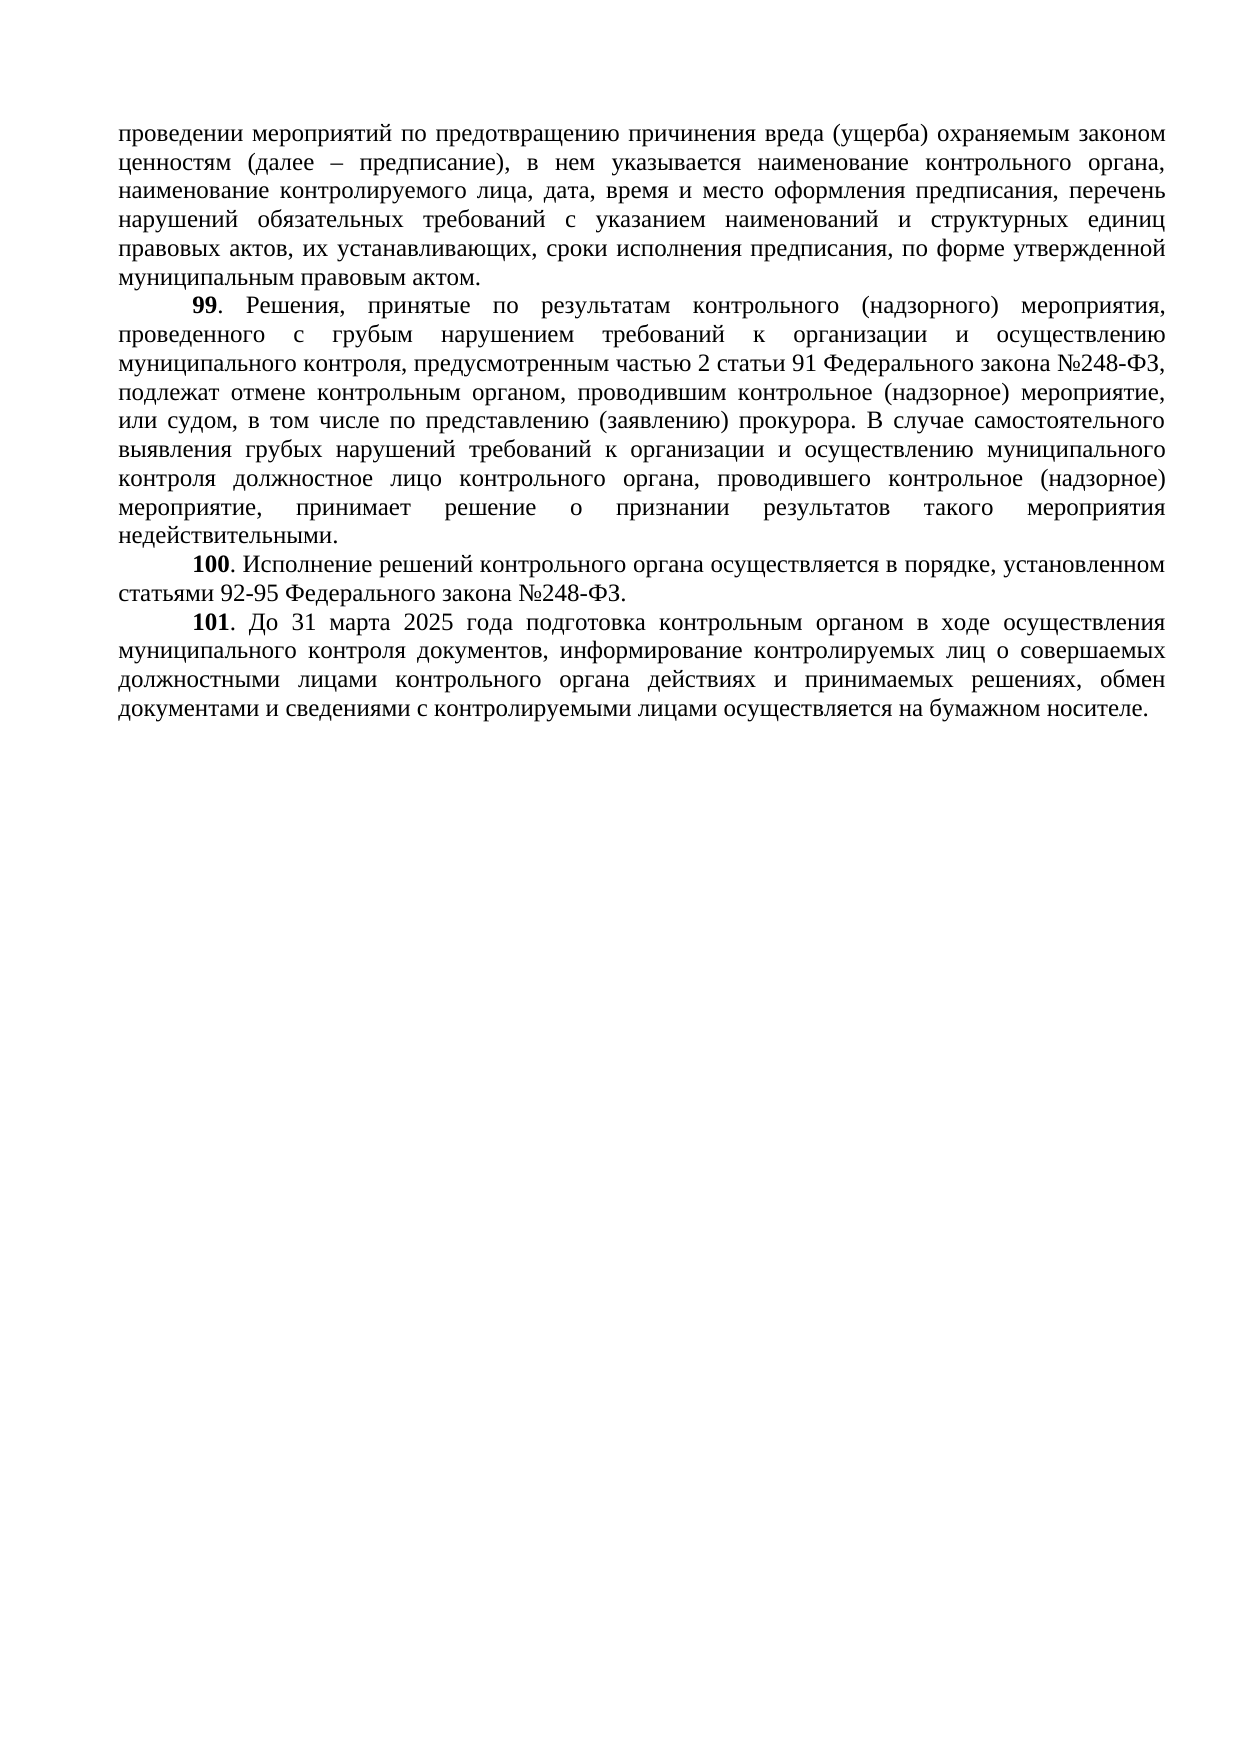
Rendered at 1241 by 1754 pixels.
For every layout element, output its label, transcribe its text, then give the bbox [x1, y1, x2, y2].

text 101. До 31 марта 2025 года подготовка контрольным органом в ходе осуществления муниципального контроля документов, информирование контролируемых лиц о совершаемых должностными лицами контрольного органа действиях и принимаемых решениях, обмен документами и сведениями с контролируемыми лицами осуществляется на бумажном носителе. [118, 607, 1167, 722]
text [118, 118, 1167, 291]
text 99. Решения, принятые по результатам контрольного (надзорного) мероприятия, проведенного с грубым нарушением требований к организации и осуществлению муниципального контроля, предусмотренным частью 2 статьи 91 Федерального закона №248-ФЗ, подлежат отмене контрольным органом, проводившим контрольное (надзорное) мероприятие, или судом, в том числе по представлению (заявлению) прокурора. В случае самостоятельного выявления грубых нарушений требований к организации и осуществлению муниципального контроля должностное лицо контрольного органа, проводившего контрольное (надзорное) мероприятие, принимает решение о признании результатов такого мероприятия недействительными. [118, 291, 1167, 549]
text 100. Исполнение решений контрольного органа осуществляется в порядке, установленном статьями 92-95 Федерального закона №248-ФЗ. [118, 549, 1167, 607]
